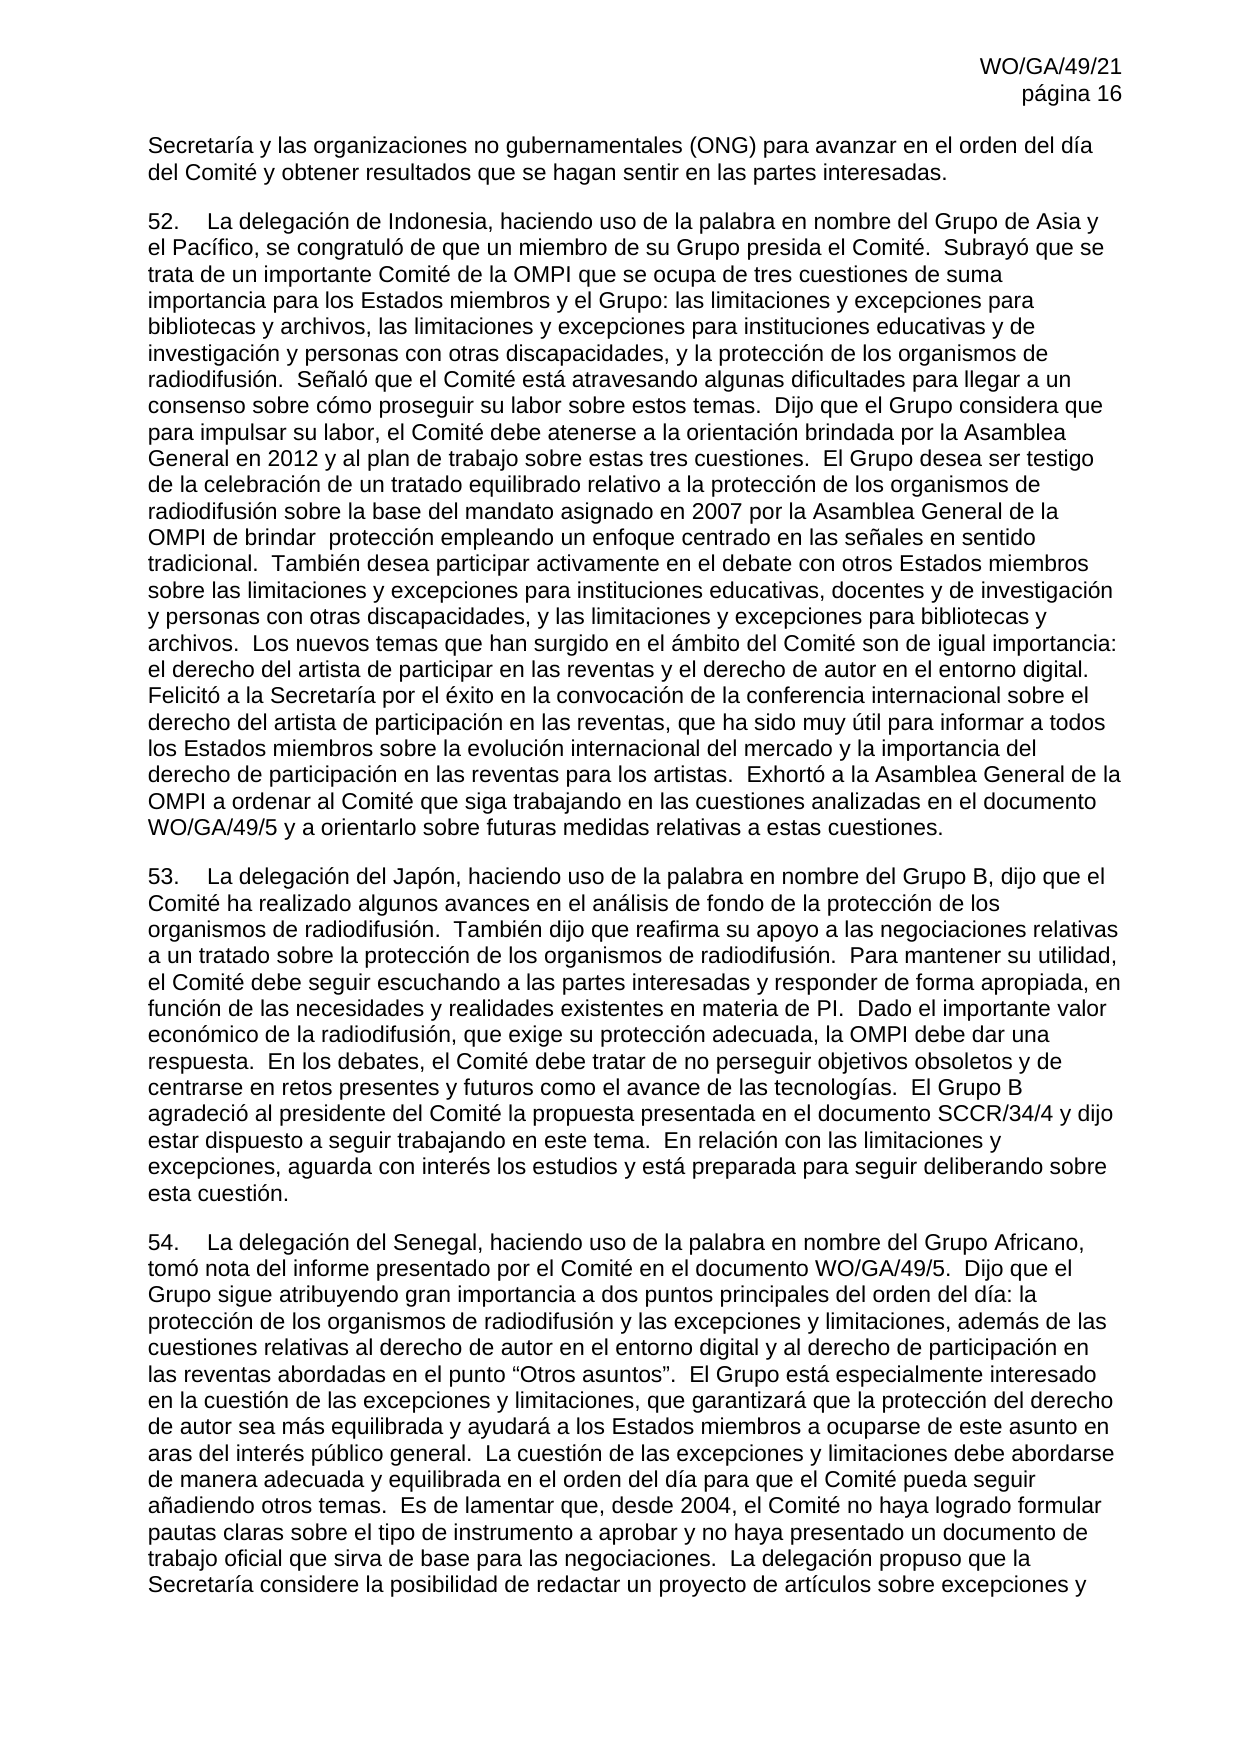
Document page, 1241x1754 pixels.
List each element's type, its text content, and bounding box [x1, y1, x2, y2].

text La delegación del Japón, haciendo uso de la palabra en nombre del Grupo B, dijo que el Comité ha realizado algunos avances en el análisis de fondo de la protección de los organismos de radiodifusión. También dijo que reafirma su apoyo a las negociaciones relativas a un tratado sobre la protección de los organismos de radiodifusión. Para mantener su utilidad, el Comité debe seguir escuchando a las partes interesadas y responder de forma apropiada, en función de las necesidades y realidades existentes en materia de PI. Dado el importante valor económico de la radiodifusión, que exige su protección adecuada, la OMPI debe dar una respuesta. En los debates, el Comité debe tratar de no perseguir objetivos obsoletos y de centrarse en retos presentes y futuros como el avance de las tecnologías. El Grupo B agradeció al presidente del Comité la propuesta presentada en el documento SCCR/34/4 y dijo estar dispuesto a seguir trabajando en este tema. En relación con las limitaciones y excepciones, aguarda con interés los estudios y está preparada para seguir deliberando sobre esta cuestión. [148, 863, 1122, 1206]
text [148, 1229, 1122, 1598]
text La delegación de Indonesia, haciendo uso de la palabra en nombre del Grupo de Asia y el Pacífico, se congratuló de que un miembro de su Grupo presida el Comité. Subrayó que se trata de un importante Comité de la OMPI que se ocupa de tres cuestiones de suma importancia para los Estados miembros y el Grupo: las limitaciones y excepciones para bibliotecas y archivos, las limitaciones y excepciones para instituciones educativas y de investigación y personas con otras discapacidades, y la protección de los organismos de radiodifusión. Señaló que el Comité está atravesando algunas dificultades para llegar a un consenso sobre cómo proseguir su labor sobre estos temas. Dijo que el Grupo considera que para impulsar su labor, el Comité debe atenerse a la orientación brindada por la Asamblea General en 2012 y al plan de trabajo sobre estas tres cuestiones. El Grupo desea ser testigo de la celebración de un tratado equilibrado relativo a la protección de los organismos de radiodifusión sobre la base del mandato asignado en 2007 por la Asamblea General de la OMPI de brindar protección empleando un enfoque centrado en las señales en sentido tradicional. También desea participar activamente en el debate con otros Estados miembros sobre las limitaciones y excepciones para instituciones educativas, docentes y de investigación y personas con otras discapacidades, y las limitaciones y excepciones para bibliotecas y archivos. Los nuevos temas que han surgido en el ámbito del Comité son de igual importancia: el derecho del artista de participar en las reventas y el derecho de autor en el entorno digital. Felicitó a la Secretaría por el éxito en la convocación de la conferencia internacional sobre el derecho del artista de participación en las reventas, que ha sido muy útil para informar a todos los Estados miembros sobre la evolución internacional del mercado y la importancia del derecho de participación en las reventas para los artistas. Exhortó a la Asamblea General de la OMPI a ordenar al Comité que siga trabajando en las cuestiones analizadas en el documento WO/GA/49/5 y a orientarlo sobre futuras medidas relativas a estas cuestiones. [148, 208, 1122, 840]
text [148, 132, 1122, 185]
